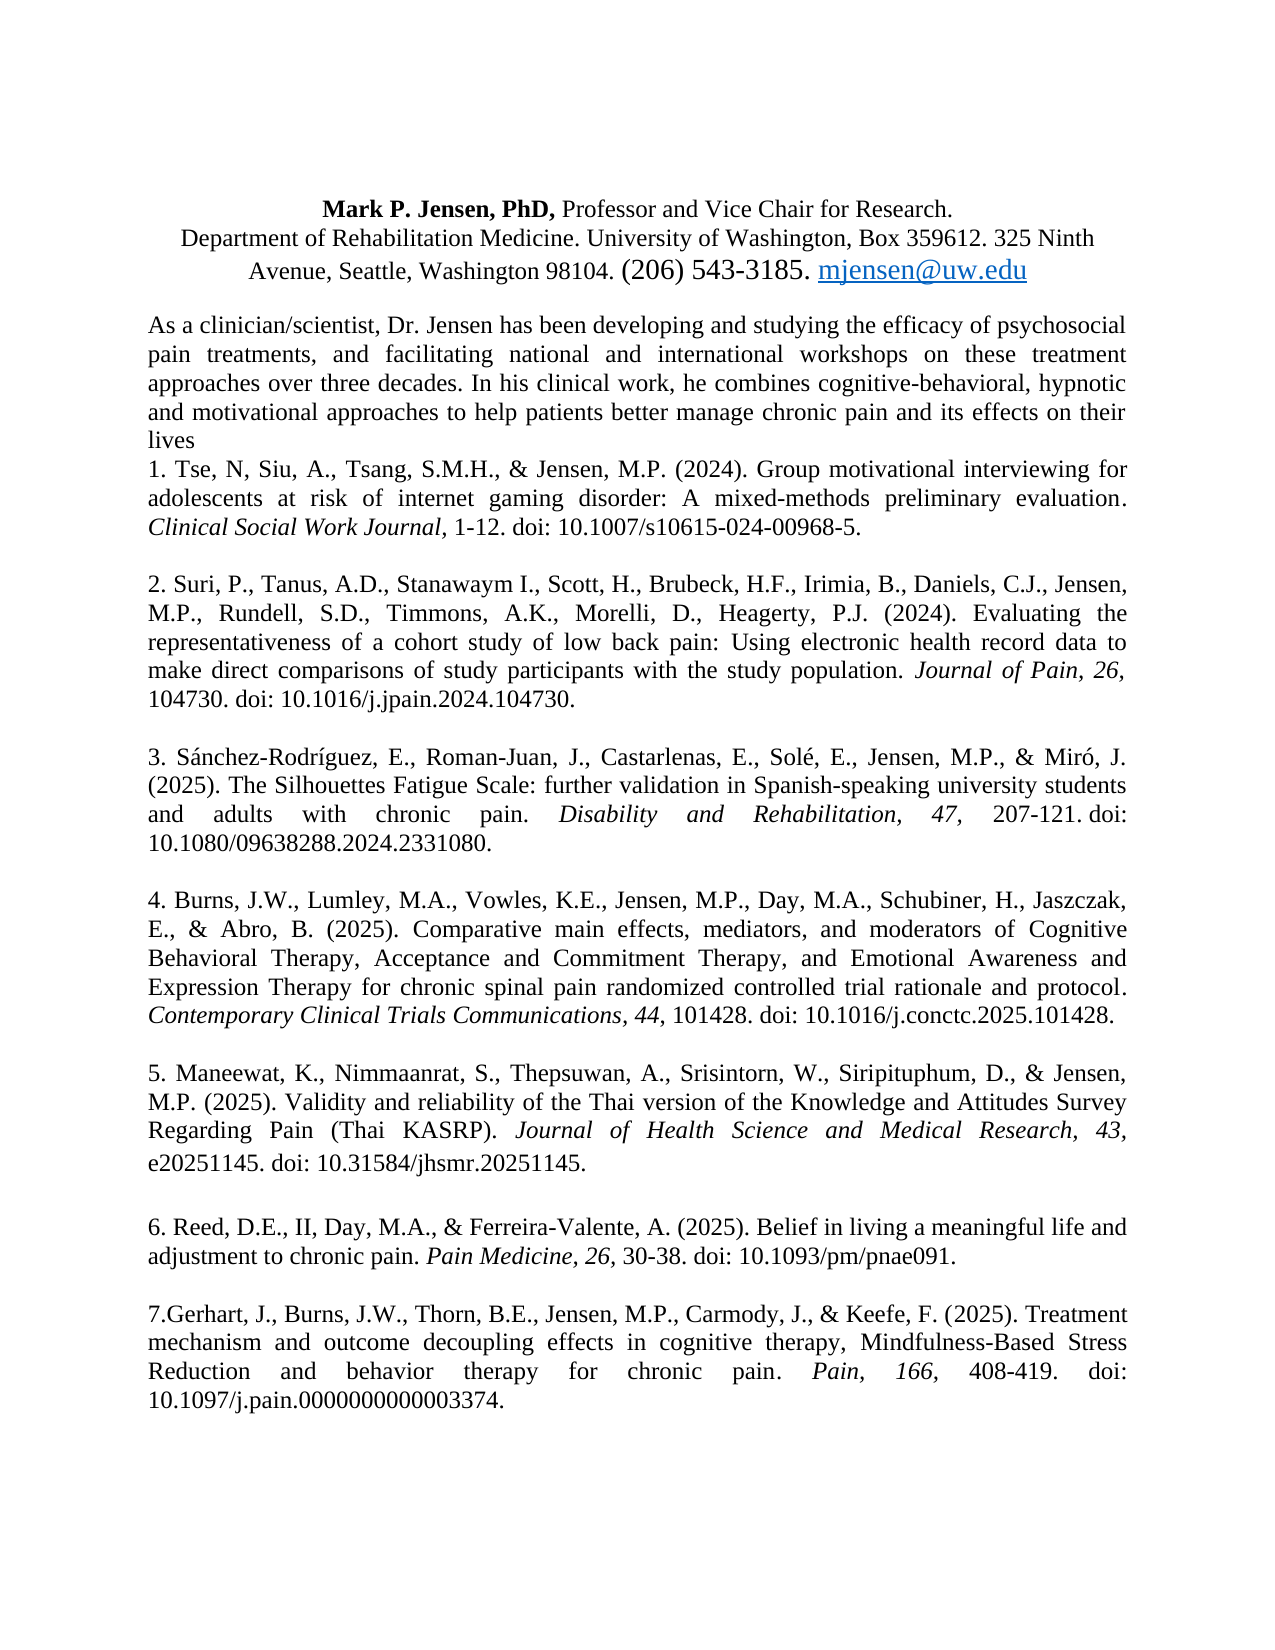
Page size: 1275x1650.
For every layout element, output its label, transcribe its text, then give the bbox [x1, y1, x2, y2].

text 5. Maneewat, K., Nimmaanrat, S., Thepsuwan, A., Srisintorn, W., Siripituphum, D., & Jensen, M.P. (2025). Validity and reliability of the Thai version of the Knowledge and Attitudes Survey Regarding Pain (Thai KASRP). Journal of Health Science and Medical Research, 43, e20251145. doi: 10.31584/jhsmr.20251145. [148, 1058, 1127, 1178]
text 4. Burns, J.W., Lumley, M.A., Vowles, K.E., Jensen, M.P., Day, M.A., Schubiner, H., Jaszczak, E., & Abro, B. (2025). Comparative main effects, mediators, and moderators of Cognitive Behavioral Therapy, Acceptance and Commitment Therapy, and Emotional Awareness and Expression Therapy for chronic spinal pain randomized controlled trial rationale and protocol. Contemporary Clinical Trials Communications, 44, 101428. doi: 10.1016/j.conctc.2025.101428. [148, 886, 1127, 1029]
text 6. Reed, D.E., II, Day, M.A., & Ferreira-Valente, A. (2025). Belief in living a meaningful life and adjustment to chronic pain. Pain Medicine, 26, 30-38. doi: 10.1093/pm/pnae091. [148, 1212, 1127, 1270]
text Department of Rehabilitation Medicine. University of Washington, Box 359612. 325 Ninth Avenue, Seattle, Washington 98104. (206) 543-3185. mjensen@uw.edu [148, 223, 1127, 286]
text Mark P. Jensen, PhD, Professor and Vice Chair for Research. [148, 194, 1127, 223]
text 2. Suri, P., Tanus, A.D., Stanawaym I., Scott, H., Brubeck, H.F., Irimia, B., Daniels, C.J., Jensen, M.P., Rundell, S.D., Timmons, A.K., Morelli, D., Heagerty, P.J. (2024). Evaluating the representativeness of a cohort study of low back pain: Using electronic health record data to make direct comparisons of study participants with the study population. Journal of Pain, 26, 104730. doi: 10.1016/j.jpain.2024.104730. [148, 569, 1127, 713]
text 7.Gerhart, J., Burns, J.W., Thorn, B.E., Jensen, M.P., Carmody, J., & Keefe, F. (2025). Treatment mechanism and outcome decoupling effects in cognitive therapy, Mindfulness-Based Stress Reduction and behavior therapy for chronic pain. Pain, 166, 408-419. doi: 10.1097/j.pain.0000000000003374. [148, 1299, 1127, 1414]
text As a clinician/scientist, Dr. Jensen has been developing and studying the efficacy of psychosocial pain treatments, and facilitating national and international workshops on these treatment approaches over three decades. In his clinical work, he combines cognitive-behavioral, hypnotic and motivational approaches to help patients better manage chronic pain and its effects on their lives [148, 311, 1127, 454]
text 3. Sánchez-Rodríguez, E., Roman-Juan, J., Castarlenas, E., Solé, E., Jensen, M.P., & Miró, J. (2025). The Silhouettes Fatigue Scale: further validation in Spanish-speaking university students and adults with chronic pain. Disability and Rehabilitation, 47, 207-121. doi: 10.1080/09638288.2024.2331080. [148, 742, 1127, 857]
text 1. Tse, N, Siu, A., Tsang, S.M.H., & Jensen, M.P. (2024). Group motivational interviewing for adolescents at risk of internet gaming disorder: A mixed-methods preliminary evaluation. Clinical Social Work Journal, 1-12. doi: 10.1007/s10615-024-00968-5. [148, 454, 1127, 541]
